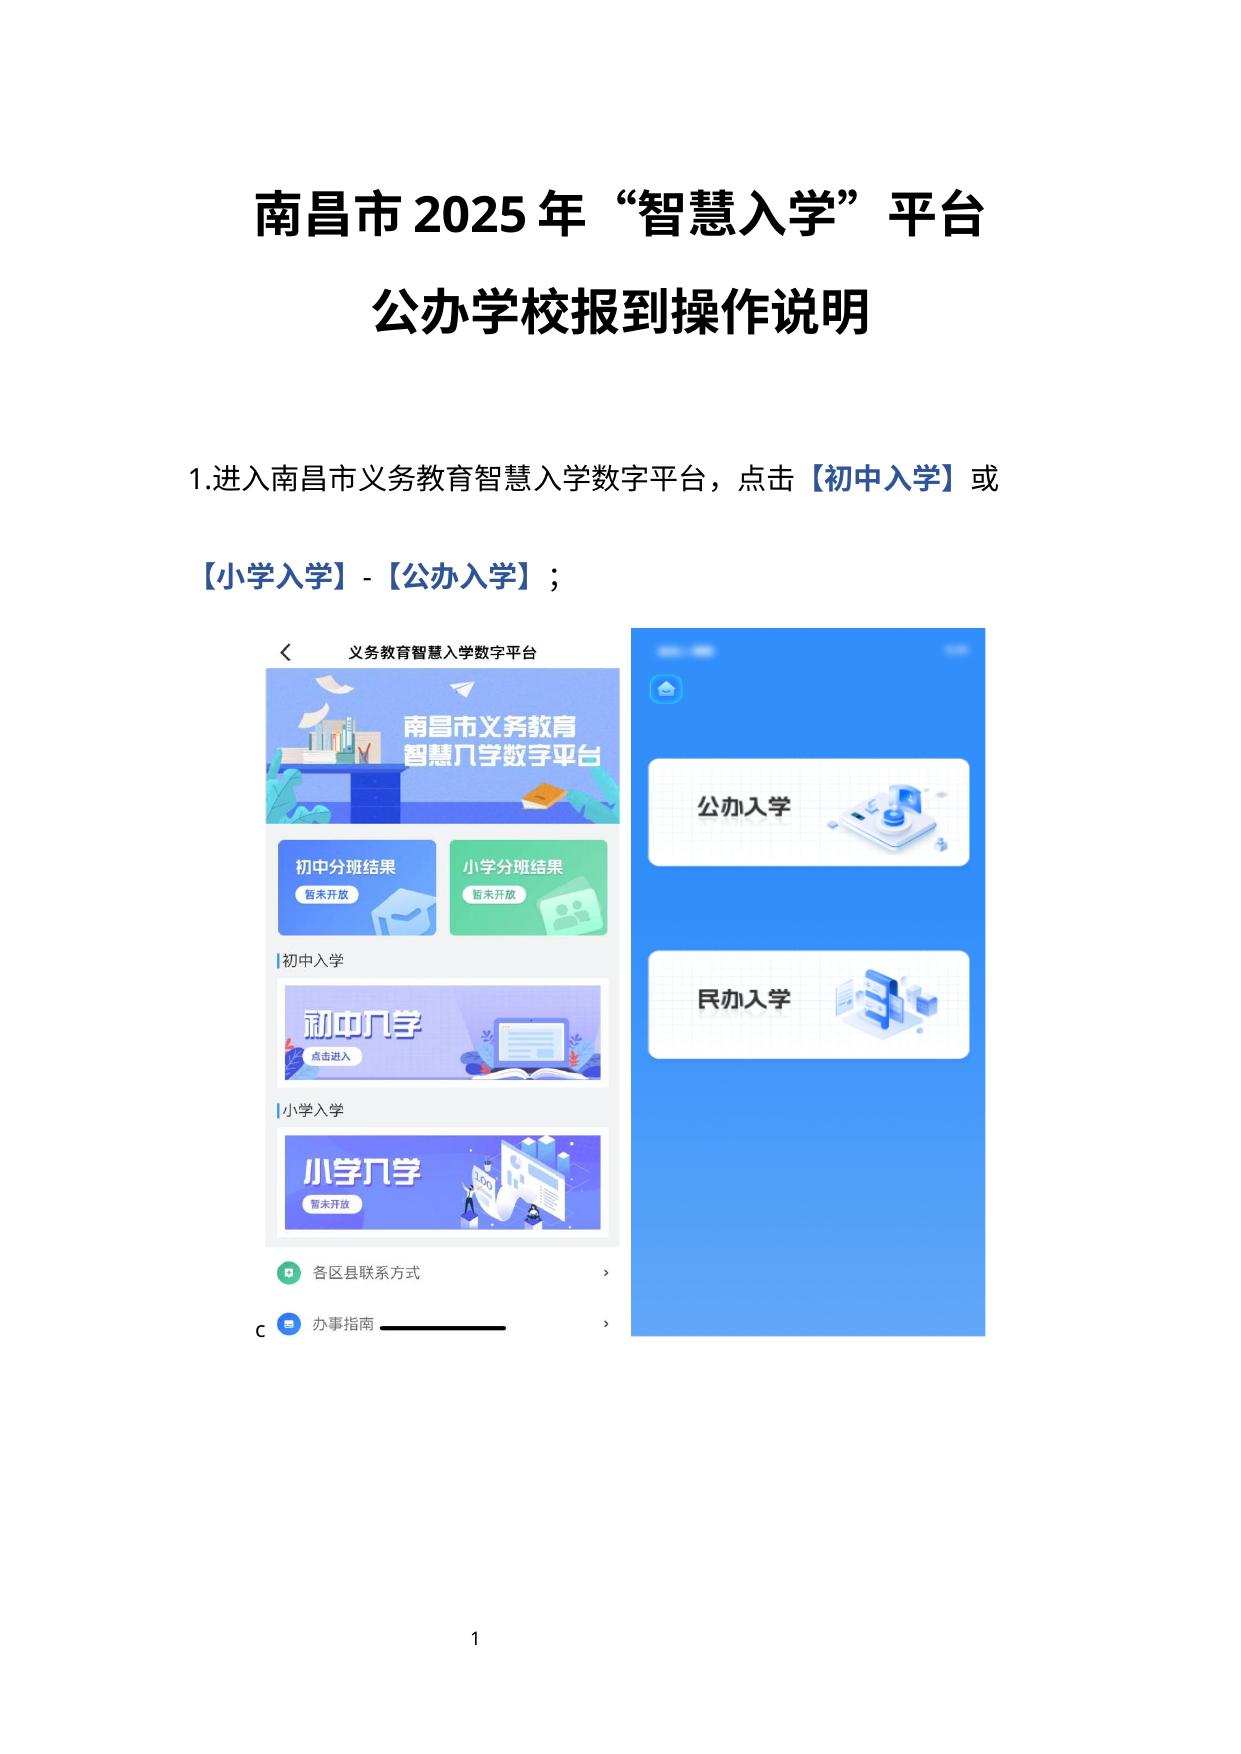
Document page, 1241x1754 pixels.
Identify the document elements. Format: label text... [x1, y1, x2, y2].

picture [631, 628, 986, 1337]
picture [265, 628, 620, 1337]
text 公办学校报到操作说明 [187, 259, 1053, 357]
text 南昌市2025年“智慧入学”平台 [187, 162, 1053, 259]
list 1.进入南昌市义务教育智慧入学数字平台，点击【初中入学】或【小学入学】-【公办入学】； [187, 445, 1053, 607]
